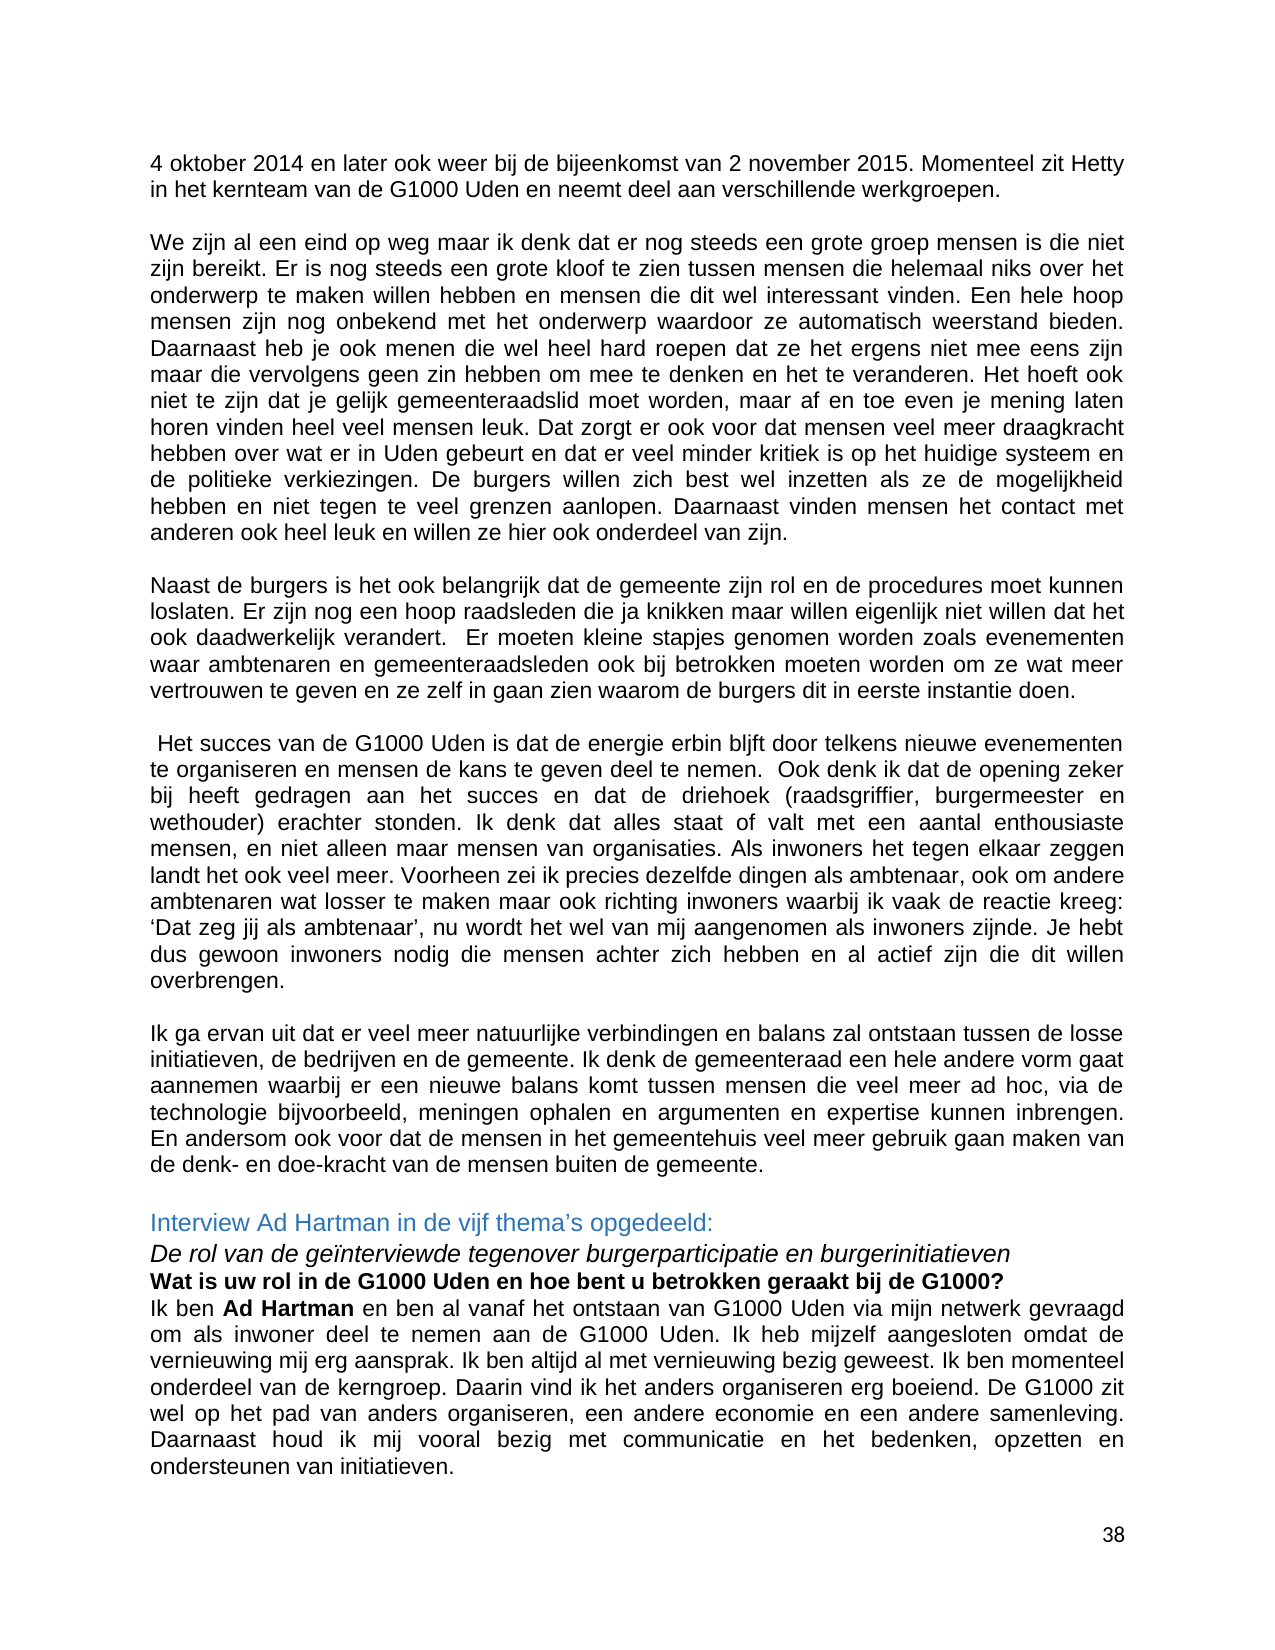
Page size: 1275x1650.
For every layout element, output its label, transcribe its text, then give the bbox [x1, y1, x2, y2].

text Wat is uw rol in de G1000 Uden en hoe bent u betrokken geraakt bij de G1000? [150, 1268, 1125, 1294]
text Ik ben Ad Hartman en ben al vanaf het ontstaan van G1000 Uden via mijn netwerk gevraagd om als inwoner deel te nemen aan de G1000 Uden. Ik heb mijzelf aangesloten omdat de vernieuwing mij erg aansprak. Ik ben altijd al met vernieuwing bezig geweest. Ik ben momenteel onderdeel van de kerngroep. Daarin vind ik het anders organiseren erg boeiend. De G1000 zit wel op het pad van anders organiseren, een andere economie en een andere samenleving. Daarnaast houd ik mij vooral bezig met communicatie en het bedenken, opzetten en ondersteunen van initiatieven. [150, 1294, 1125, 1479]
text We zijn al een eind op weg maar ik denk dat er nog steeds een grote groep mensen is die niet zijn bereikt. Er is nog steeds een grote kloof te zien tussen mensen die helemaal niks over het onderwerp te maken willen hebben en mensen die dit wel interessant vinden. Een hele hoop mensen zijn nog onbekend met het onderwerp waardoor ze automatisch weerstand bieden. Daarnaast heb je ook menen die wel heel hard roepen dat ze het ergens niet mee eens zijn maar die vervolgens geen zin hebben om mee te denken en het te veranderen. Het hoeft ook niet te zijn dat je gelijk gemeenteraadslid moet worden, maar af en toe even je mening laten horen vinden heel veel mensen leuk. Dat zorgt er ook voor dat mensen veel meer draagkracht hebben over wat er in Uden gebeurt en dat er veel minder kritiek is op het huidige systeem en de politieke verkiezingen. De burgers willen zich best wel inzetten als ze de mogelijkheid hebben en niet tegen te veel grenzen aanlopen. Daarnaast vinden mensen het contact met anderen ook heel leuk en willen ze hier ook onderdeel van zijn. [150, 229, 1125, 545]
subtitle Interview Ad Hartman in de vijf thema’s opgedeeld: [150, 1208, 1125, 1237]
text Ik ga ervan uit dat er veel meer natuurlijke verbindingen en balans zal ontstaan tussen de losse initiatieven, de bedrijven en de gemeente. Ik denk de gemeenteraad een hele andere vorm gaat aannemen waarbij er een nieuwe balans komt tussen mensen die veel meer ad hoc, via de technologie bijvoorbeeld, meningen ophalen en argumenten en expertise kunnen inbrengen. En andersom ook voor dat de mensen in het gemeentehuis veel meer gebruik gaan maken van de denk- en doe-kracht van de mensen buiten de gemeente. [150, 1020, 1125, 1178]
text Het succes van de G1000 Uden is dat de energie erbin bljft door telkens nieuwe evenementen te organiseren en mensen de kans te geven deel te nemen. Ook denk ik dat de opening zeker bij heeft gedragen aan het succes en dat de driehoek (raadsgriffier, burgermeester en wethouder) erachter stonden. Ik denk dat alles staat of valt met een aantal enthousiaste mensen, en niet alleen maar mensen van organisaties. Als inwoners het tegen elkaar zeggen landt het ook veel meer. Voorheen zei ik precies dezelfde dingen als ambtenaar, ook om andere ambtenaren wat losser te maken maar ook richting inwoners waarbij ik vaak de reactie kreeg: ‘Dat zeg jij als ambtenaar’, nu wordt het wel van mij aangenomen als inwoners zijnde. Je hebt dus gewoon inwoners nodig die mensen achter zich hebben en al actief zijn die dit willen overbrengen. [150, 730, 1125, 993]
text Naast de burgers is het ook belangrijk dat de gemeente zijn rol en de procedures moet kunnen loslaten. Er zijn nog een hoop raadsleden die ja knikken maar willen eigenlijk niet willen dat het ook daadwerkelijk verandert. Er moeten kleine stapjes genomen worden zoals evenementen waar ambtenaren en gemeenteraadsleden ook bij betrokken moeten worden om ze wat meer vertrouwen te geven en ze zelf in gaan zien waarom de burgers dit in eerste instantie doen. [150, 572, 1125, 703]
text De rol van de geïnterviewde tegenover burgerparticipatie en burgerinitiatieven [150, 1239, 1125, 1268]
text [150, 150, 1125, 203]
